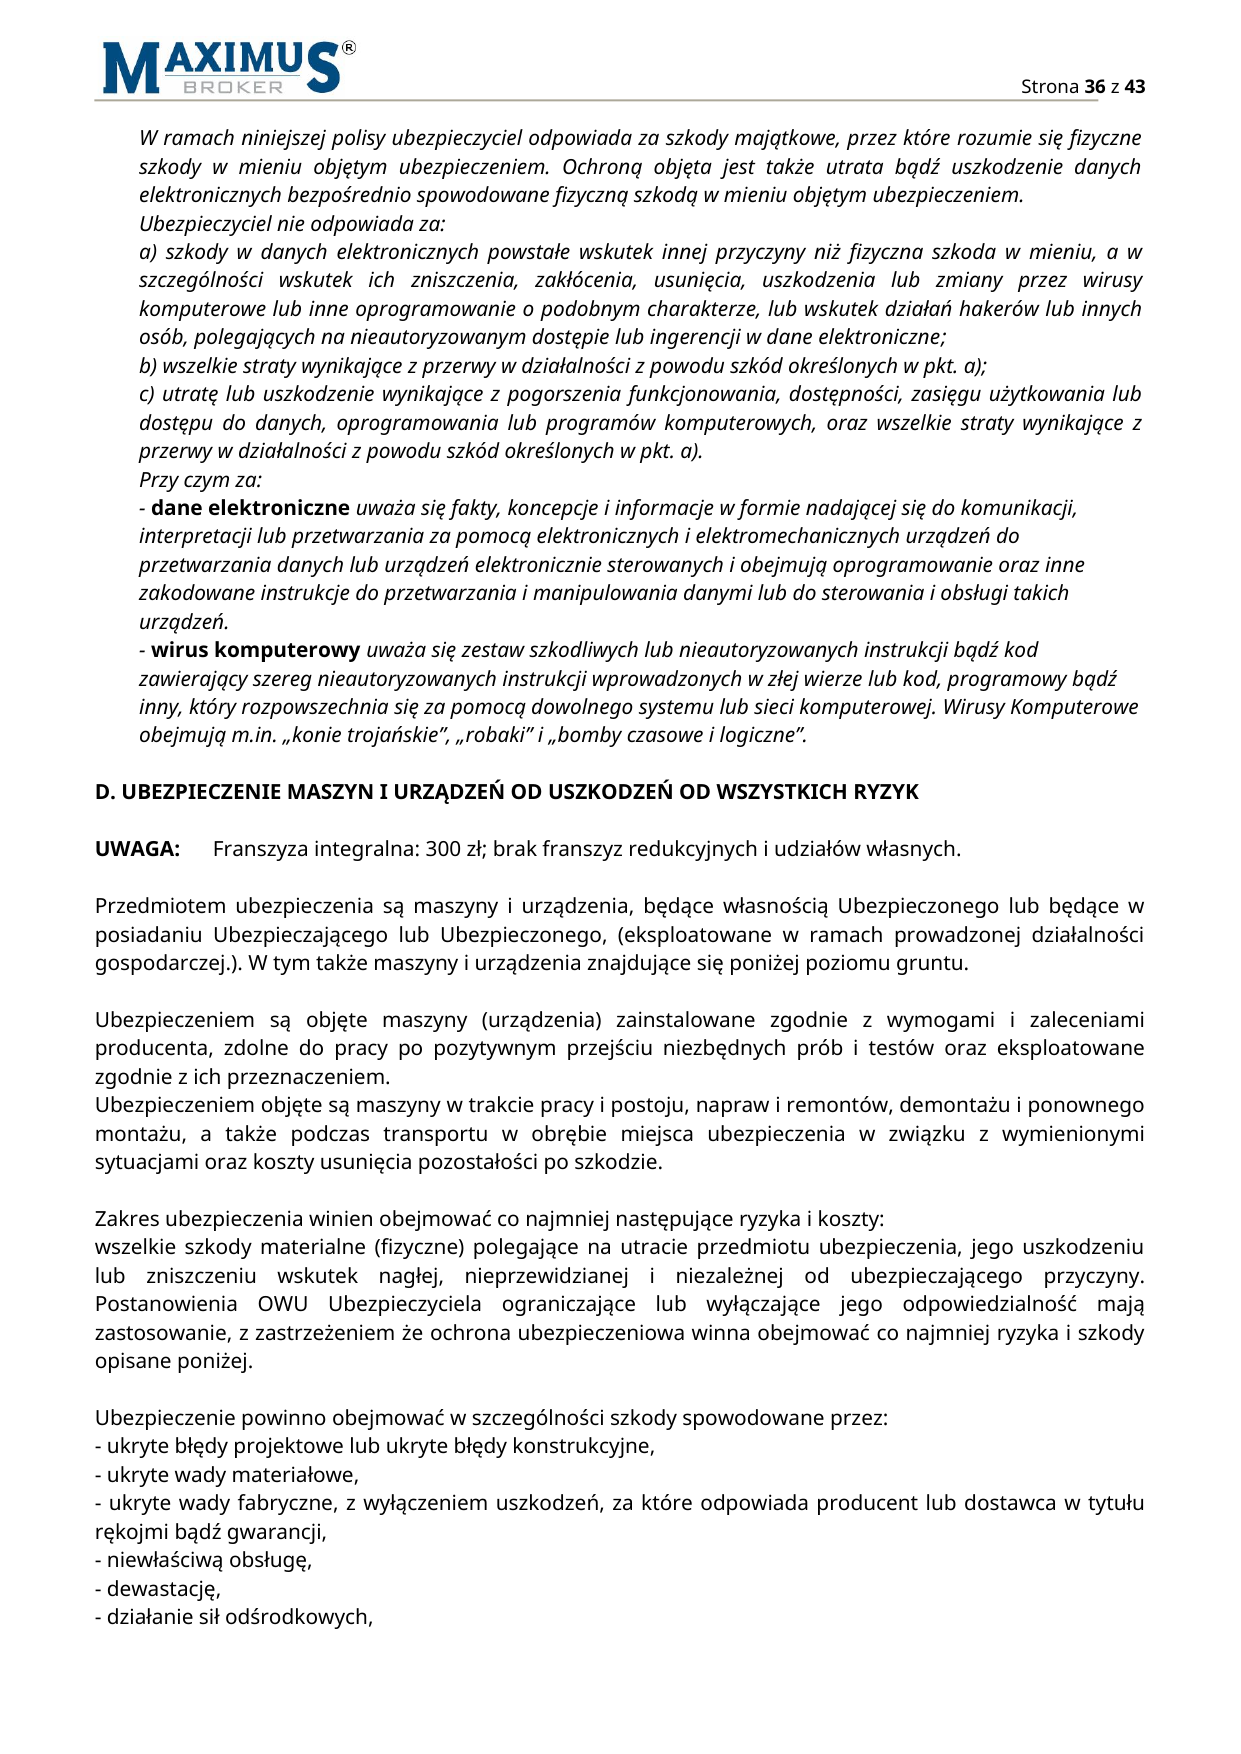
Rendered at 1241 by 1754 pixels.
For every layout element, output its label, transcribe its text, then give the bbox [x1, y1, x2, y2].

text Ubezpieczyciel nie odpowiada za: [139, 209, 1146, 237]
text W ramach niniejszej polisy ubezpieczyciel odpowiada za szkody majątkowe, przez które rozumie się fizyczne szkody w mieniu objętym ubezpieczeniem. Ochroną objęta jest także utrata bądź uszkodzenie danych elektronicznych bezpośrednio spowodowane fizyczną szkodą w mieniu objętym ubezpieczeniem. [139, 123, 1146, 209]
text - działanie sił odśrodkowych, [94, 1602, 1146, 1631]
text - dane elektroniczne uważa się fakty, koncepcje i informacje w formie nadającej się do komunikacji, interpretacji lub przetwarzania za pomocą elektronicznych i elektromechanicznych urządzeń do przetwarzania danych lub urządzeń elektronicznie sterowanych i obejmują oprogramowanie oraz inne zakodowane instrukcje do przetwarzania i manipulowania danymi lub do sterowania i obsługi takich urządzeń. [139, 493, 1146, 635]
text Przedmiotem ubezpieczenia są maszyny i urządzenia, będące własnością Ubezpieczonego lub będące w posiadaniu Ubezpieczającego lub Ubezpieczonego, (eksploatowane w ramach prowadzonej działalności gospodarczej.). W tym także maszyny i urządzenia znajdujące się poniżej poziomu gruntu. [94, 891, 1146, 977]
text Ubezpieczeniem są objęte maszyny (urządzenia) zainstalowane zgodnie z wymogami i zaleceniami producenta, zdolne do pracy po pozytywnym przejściu niezbędnych prób i testów oraz eksploatowane zgodnie z ich przeznaczeniem. [94, 1005, 1146, 1090]
text wszelkie szkody materialne (fizyczne) polegające na utracie przedmiotu ubezpieczenia, jego uszkodzeniu lub zniszczeniu wskutek nagłej, nieprzewidzianej i niezależnej od ubezpieczającego przyczyny. Postanowienia OWU Ubezpieczyciela ograniczające lub wyłączające jego odpowiedzialność mają zastosowanie, z zastrzeżeniem że ochrona ubezpieczeniowa winna obejmować co najmniej ryzyka i szkody opisane poniżej. [94, 1232, 1146, 1375]
text - ukryte wady fabryczne, z wyłączeniem uszkodzeń, za które odpowiada producent lub dostawca w tytułu rękojmi bądź gwarancji, [94, 1488, 1146, 1545]
text - ukryte błędy projektowe lub ukryte błędy konstrukcyjne, [94, 1432, 1146, 1460]
text a) szkody w danych elektronicznych powstałe wskutek innej przyczyny niż fizyczna szkoda w mieniu, a w szczególności wskutek ich zniszczenia, zakłócenia, usunięcia, uszkodzenia lub zmiany przez wirusy komputerowe lub inne oprogramowanie o podobnym charakterze, lub wskutek działań hakerów lub innych osób, polegających na nieautoryzowanym dostępie lub ingerencji w dane elektroniczne; [139, 237, 1146, 351]
text - wirus komputerowy uważa się zestaw szkodliwych lub nieautoryzowanych instrukcji bądź kod zawierający szereg nieautoryzowanych instrukcji wprowadzonych w złej wierze lub kod, programowy bądź inny, który rozpowszechnia się za pomocą dowolnego systemu lub sieci komputerowej. Wirusy Komputerowe obejmują m.in. „konie trojańskie”, „robaki” i „bomby czasowe i logiczne”. [139, 635, 1146, 749]
text Ubezpieczenie powinno obejmować w szczególności szkody spowodowane przez: [94, 1403, 1146, 1432]
text Ubezpieczeniem objęte są maszyny w trakcie pracy i postoju, napraw i remontów, demontażu i ponownego montażu, a także podczas transportu w obrębie miejsca ubezpieczenia w związku z wymienionymi sytuacjami oraz koszty usunięcia pozostałości po szkodzie. [94, 1090, 1146, 1176]
subtitle D. UBEZPIECZENIE MASZYN I URZĄDZEŃ OD USZKODZEŃ OD WSZYSTKICH RYZYK [94, 777, 1146, 806]
text Przy czym za: [139, 465, 1146, 493]
text - ukryte wady materiałowe, [94, 1460, 1146, 1488]
picture [97, 36, 362, 98]
text Zakres ubezpieczenia winien obejmować co najmniej następujące ryzyka i koszty: [94, 1204, 1146, 1232]
text c) utratę lub uszkodzenie wynikające z pogorszenia funkcjonowania, dostępności, zasięgu użytkowania lub dostępu do danych, oprogramowania lub programów komputerowych, oraz wszelkie straty wynikające z przerwy w działalności z powodu szkód określonych w pkt. a). [139, 379, 1146, 465]
text - dewastację, [94, 1574, 1146, 1602]
text - niewłaściwą obsługę, [94, 1545, 1146, 1574]
text UWAGA: Franszyza integralna: 300 zł; brak franszyz redukcyjnych i udziałów własnych. [94, 834, 1146, 863]
text b) wszelkie straty wynikające z przerwy w działalności z powodu szkód określonych w pkt. a); [139, 351, 1146, 379]
